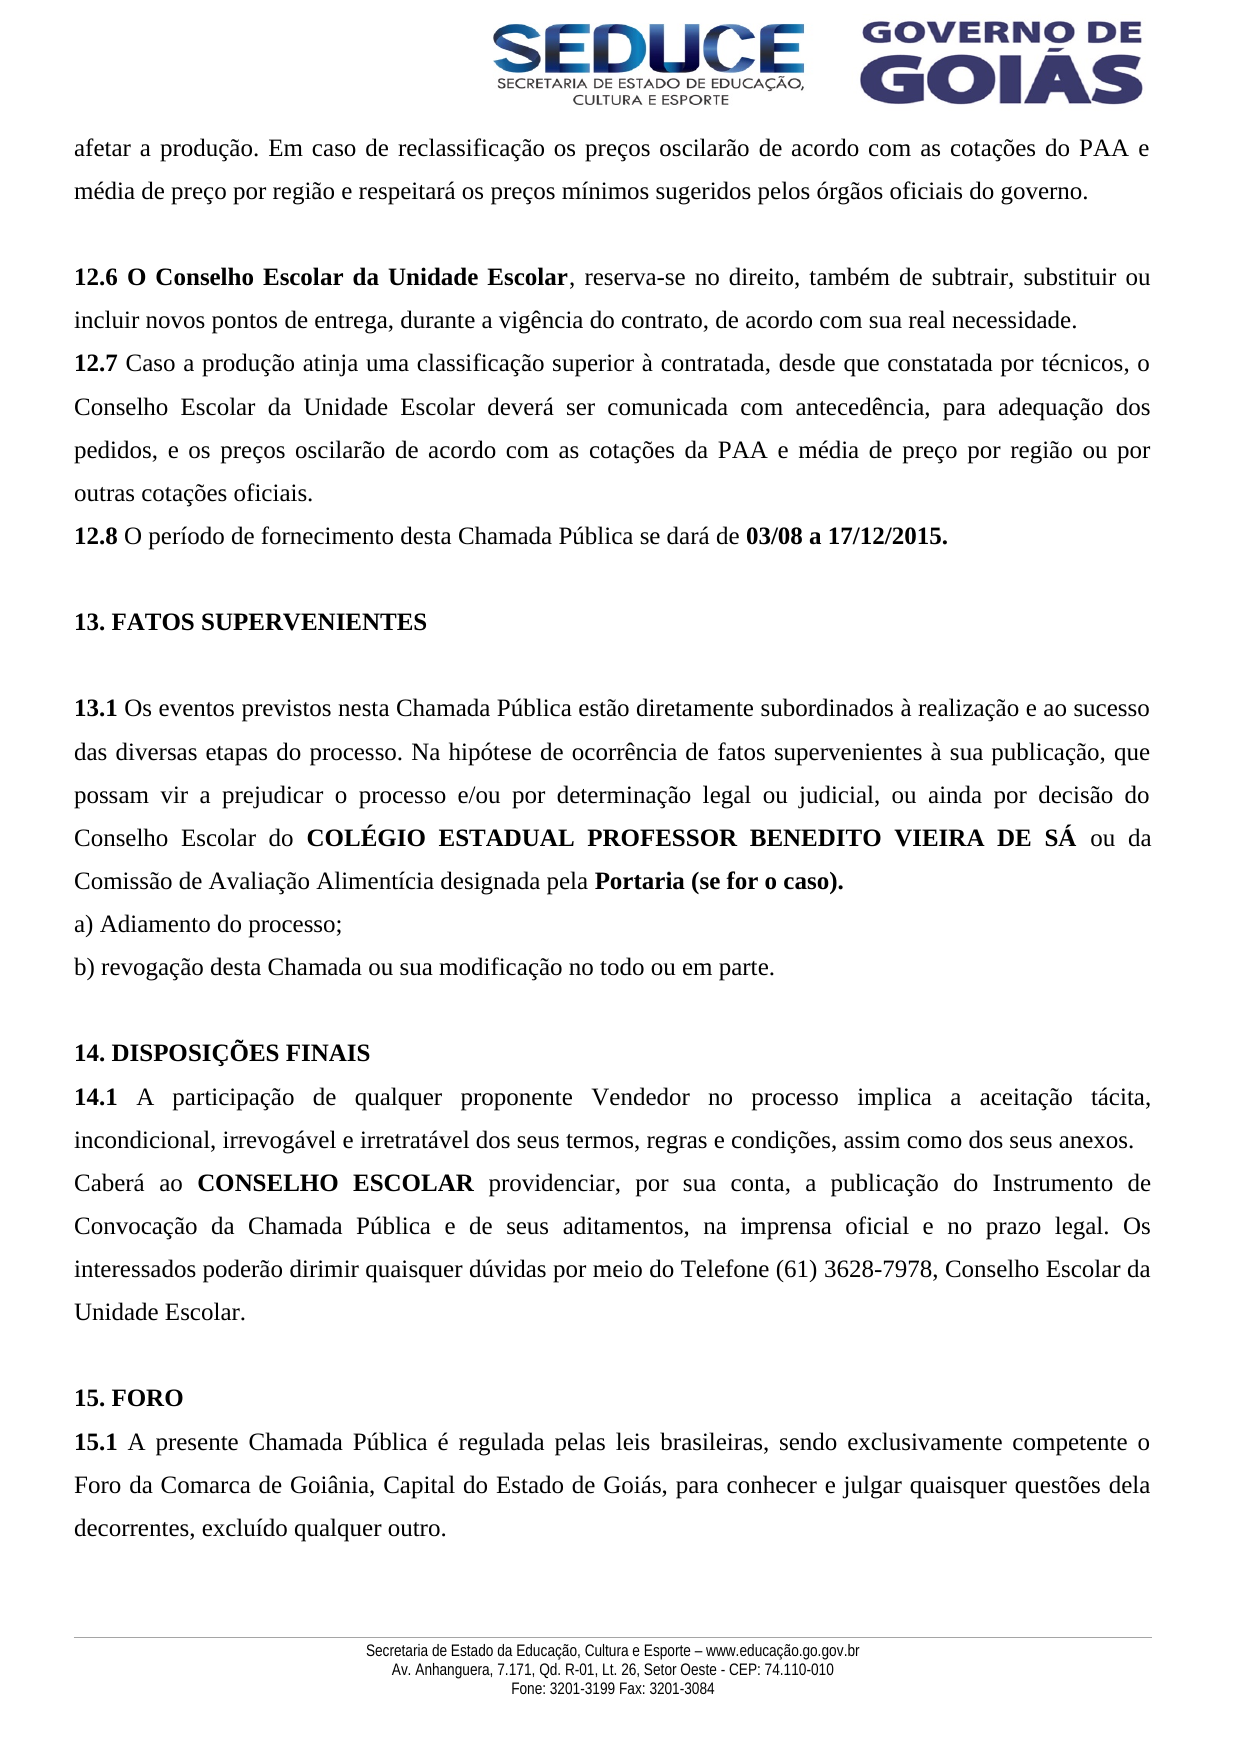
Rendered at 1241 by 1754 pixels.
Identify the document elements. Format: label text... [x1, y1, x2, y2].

text 15.1 A presente Chamada Pública é regulada pelas leis brasileiras, sendo exclusivamente competente o Foro da Comarca de Goiânia, Capital do Estado de Goiás, para conhecer e julgar quaisquer questões dela decorrentes, excluído qualquer outro. [74, 1427, 1152, 1542]
text 13. FATOS SUPERVENIENTES [74, 607, 1152, 636]
picture [492, 14, 1152, 114]
text 12.6 O Conselho Escolar da Unidade Escolar, reserva-se no direito, também de subtrair, substituir ou incluir novos pontos de entrega, durante a vigência do contrato, de acordo com sua real necessidade. [74, 262, 1152, 334]
text 12.7 Caso a produção atinja uma classificação superior à contratada, desde que constatada por técnicos, o Conselho Escolar da Unidade Escolar deverá ser comunicada com antecedência, para adequação dos pedidos, e os preços oscilarão de acordo com as cotações da PAA e média de preço por região ou por outras cotações oficiais. [74, 348, 1152, 507]
text 12.8 O período de fornecimento desta Chamada Pública se dará de 03/08 a 17/12/2015. [74, 521, 1152, 550]
text b) revogação desta Chamada ou sua modificação no todo ou em parte. [74, 952, 1152, 981]
text Caberá ao CONSELHO ESCOLAR providenciar, por sua conta, a publicação do Instrumento de Convocação da Chamada Pública e de seus aditamentos, na imprensa oficial e no prazo legal. Os interessados poderão dirimir quaisquer dúvidas por meio do Telefone (61) 3628-7978, Conselho Escolar da Unidade Escolar. [74, 1168, 1152, 1326]
text a) Adiamento do processo; [74, 909, 1152, 938]
text 13.1 Os eventos previstos nesta Chamada Pública estão diretamente subordinados à realização e ao sucesso das diversas etapas do processo. Na hipótese de ocorrência de fatos supervenientes à sua publicação, que possam vir a prejudicar o processo e/ou por determinação legal ou judicial, ou ainda por decisão do Conselho Escolar do COLÉGIO ESTADUAL PROFESSOR BENEDITO VIEIRA DE SÁ ou da Comissão de Avaliação Alimentícia designada pela Portaria (se for o caso). [74, 693, 1152, 895]
text 14. DISPOSIÇÕES FINAIS [74, 1038, 1152, 1067]
text 14.1 A participação de qualquer proponente Vendedor no processo implica a aceitação tácita, incondicional, irrevogável e irretratável dos seus termos, regras e condições, assim como dos seus anexos. [74, 1082, 1152, 1153]
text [74, 133, 1152, 205]
text 15. FORO [74, 1383, 1152, 1412]
